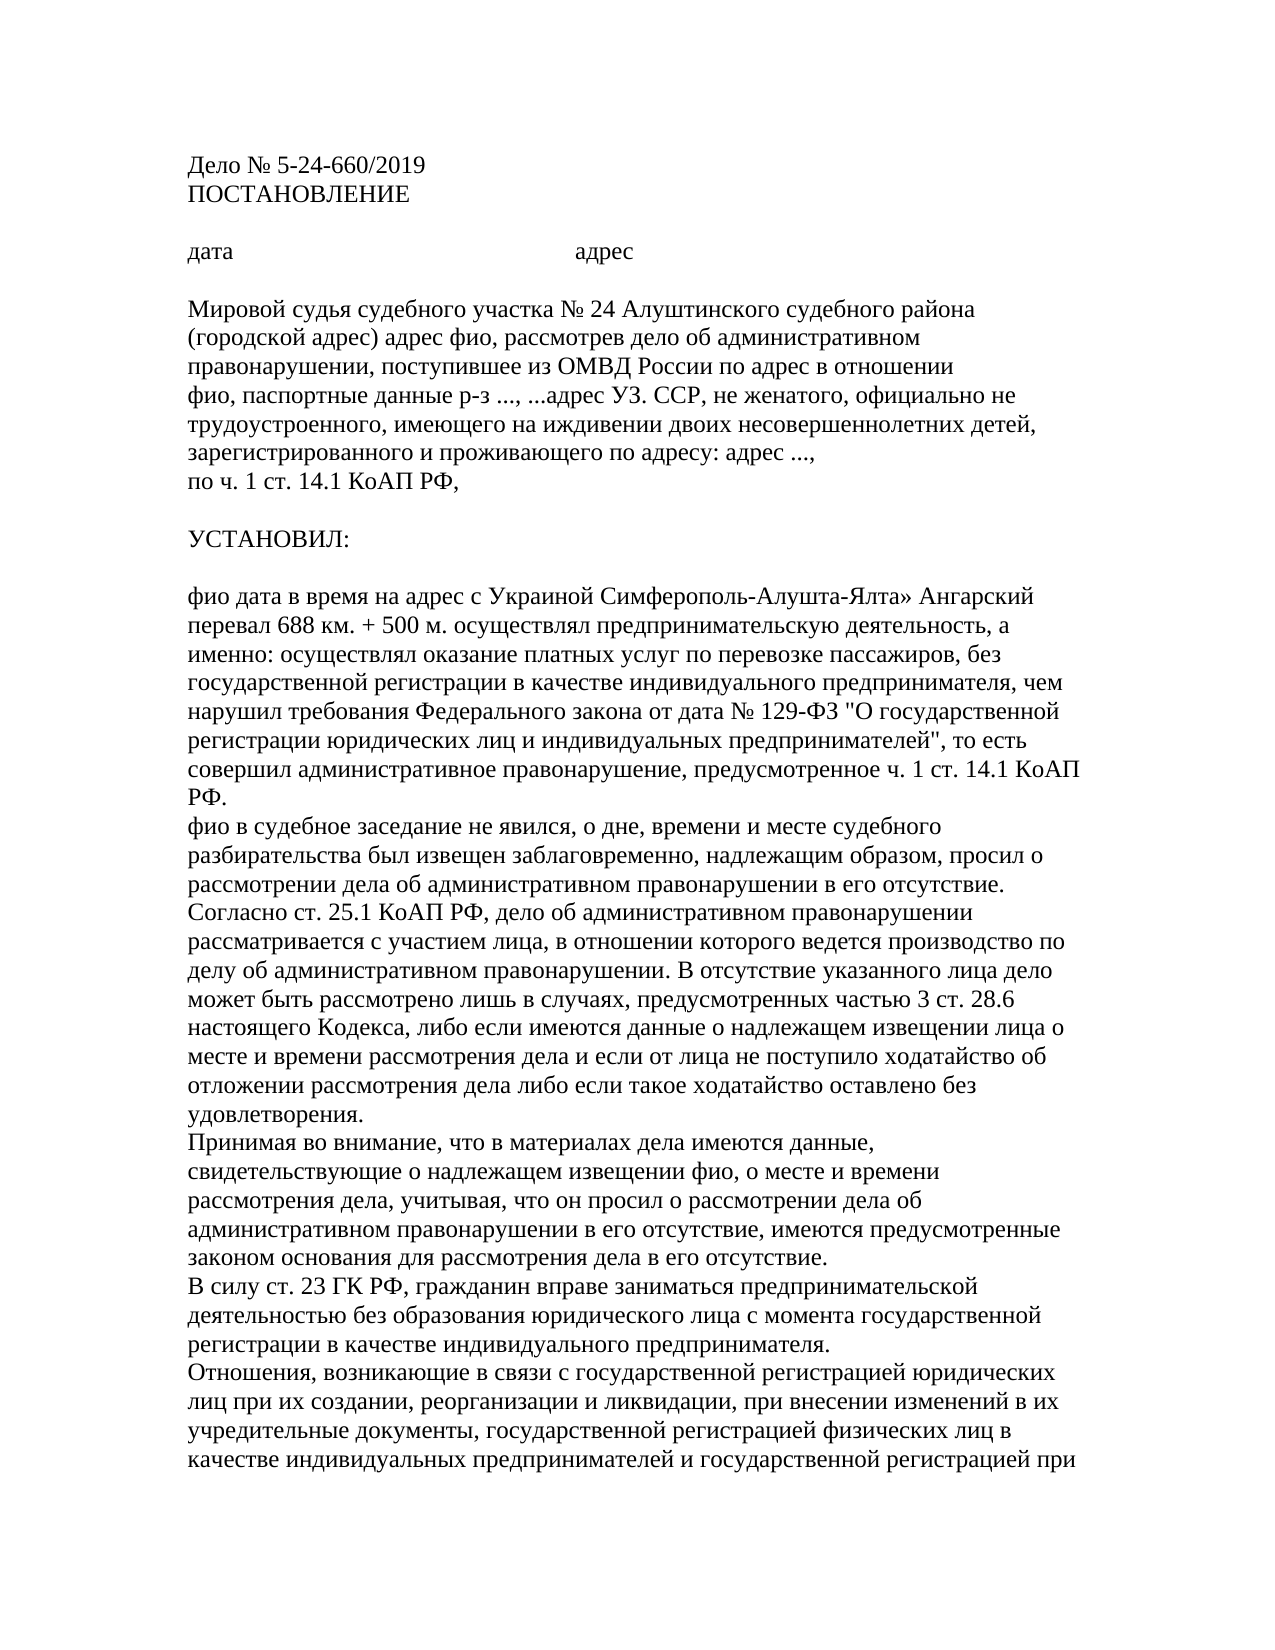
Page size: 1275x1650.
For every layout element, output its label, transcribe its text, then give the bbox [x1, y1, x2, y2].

text фио, паспортные данные р-з ..., ...адрес УЗ. ССР, не женатого, официально не трудоустроенного, имеющего на иждивении двоих несовершеннолетних детей, зарегистрированного и проживающего по адресу: адрес ..., [187, 380, 1087, 466]
text фио в судебное заседание не явился, о дне, времени и месте судебного разбирательства был извещен заблаговременно, надлежащим образом, просил о рассмотрении дела об административном правонарушении в его отсутствие. [187, 811, 1087, 897]
text ПОСТАНОВЛЕНИЕ [187, 179, 1087, 207]
text дата адрес [187, 236, 1087, 265]
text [187, 1357, 1087, 1472]
text Согласно ст. 25.1 КоАП РФ, дело об административном правонарушении рассматривается с участием лица, в отношении которого ведется производство по делу об административном правонарушении. В отсутствие указанного лица дело может быть рассмотрено лишь в случаях, предусмотренных частью 3 ст. 28.6 настоящего Кодекса, либо если имеются данные о надлежащем извещении лица о месте и времени рассмотрения дела и если от лица не поступило ходатайство об отложении рассмотрения дела либо если такое ходатайство оставлено без удовлетворения. [187, 897, 1087, 1127]
text Принимая во внимание, что в материалах дела имеются данные, свидетельствующие о надлежащем извещении фио, о месте и времени рассмотрения дела, учитывая, что он просил о рассмотрении дела об административном правонарушении в его отсутствие, имеются предусмотренные законом основания для рассмотрения дела в его отсутствие. [187, 1127, 1087, 1271]
text фио дата в время на адрес с Украиной Симферополь-Алушта-Ялта» Ангарский перевал 688 км. + 500 м. осуществлял предпринимательскую деятельность, а именно: осуществлял оказание платных услуг по перевозке пассажиров, без государственной регистрации в качестве индивидуального предпринимателя, чем нарушил требования Федерального закона от дата № 129-ФЗ "О государственной регистрации юридических лиц и индивидуальных предпринимателей", то есть совершил административное правонарушение, предусмотренное ч. 1 ст. 14.1 КоАП РФ. [187, 581, 1087, 811]
text по ч. 1 ст. 14.1 КоАП РФ, [187, 466, 1087, 495]
text Дело № 5-24-660/2019 [187, 150, 1087, 179]
text УСТАНОВИЛ: [187, 524, 1087, 552]
text Мировой судья судебного участка № 24 Алуштинского судебного района (городской адрес) адрес фио, рассмотрев дело об административном правонарушении, поступившее из ОМВД России по адрес в отношении [187, 294, 1087, 380]
text В силу ст. 23 ГК РФ, гражданин вправе заниматься предпринимательской деятельностью без образования юридического лица с момента государственной регистрации в качестве индивидуального предпринимателя. [187, 1271, 1087, 1357]
